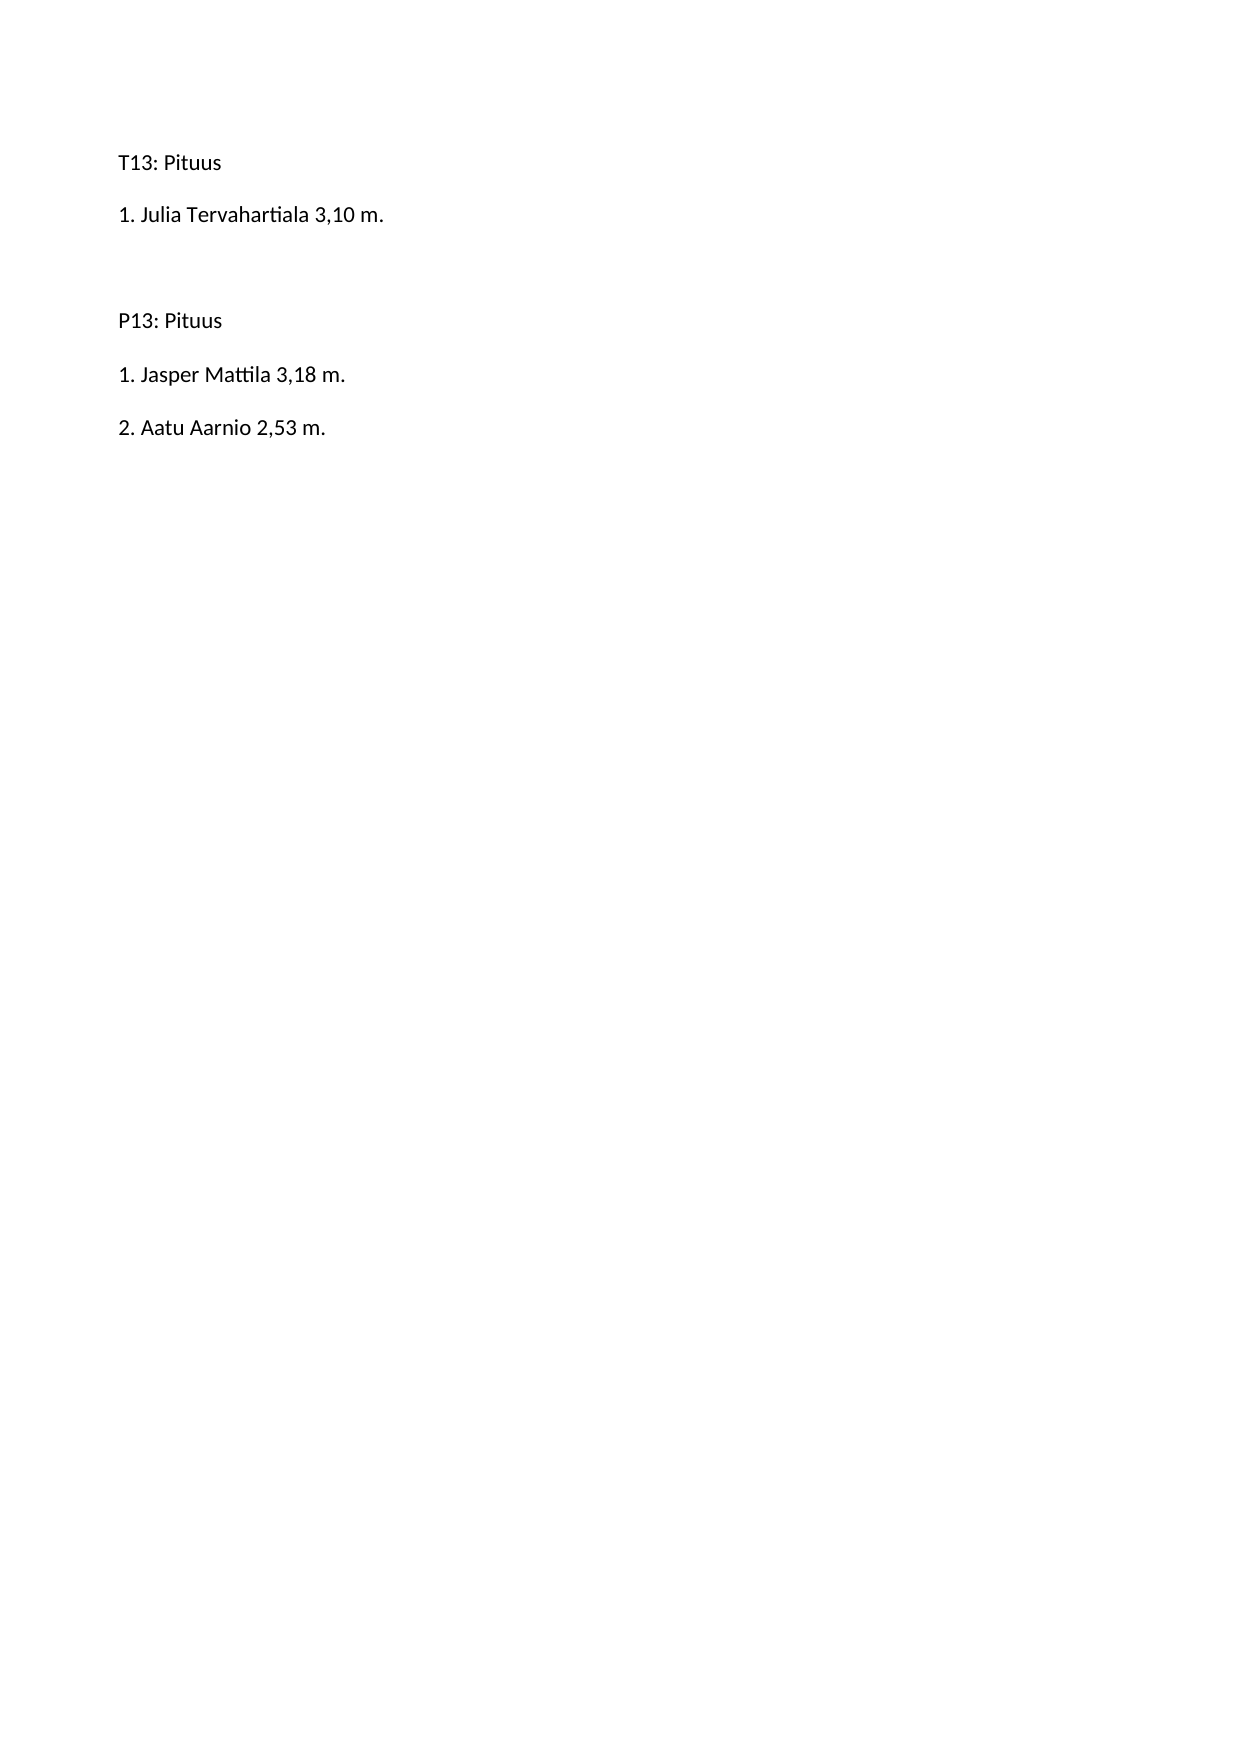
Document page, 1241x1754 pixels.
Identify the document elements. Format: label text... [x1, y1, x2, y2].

text 1. Jasper Mattila 3,18 m. [118, 360, 1122, 388]
text T13: Pituus [118, 148, 1122, 176]
text 2. Aatu Aarnio 2,53 m. [118, 413, 1122, 441]
text P13: Pituus [118, 307, 1122, 335]
text 1. Julia Tervahartiala 3,10 m. [118, 201, 1122, 229]
